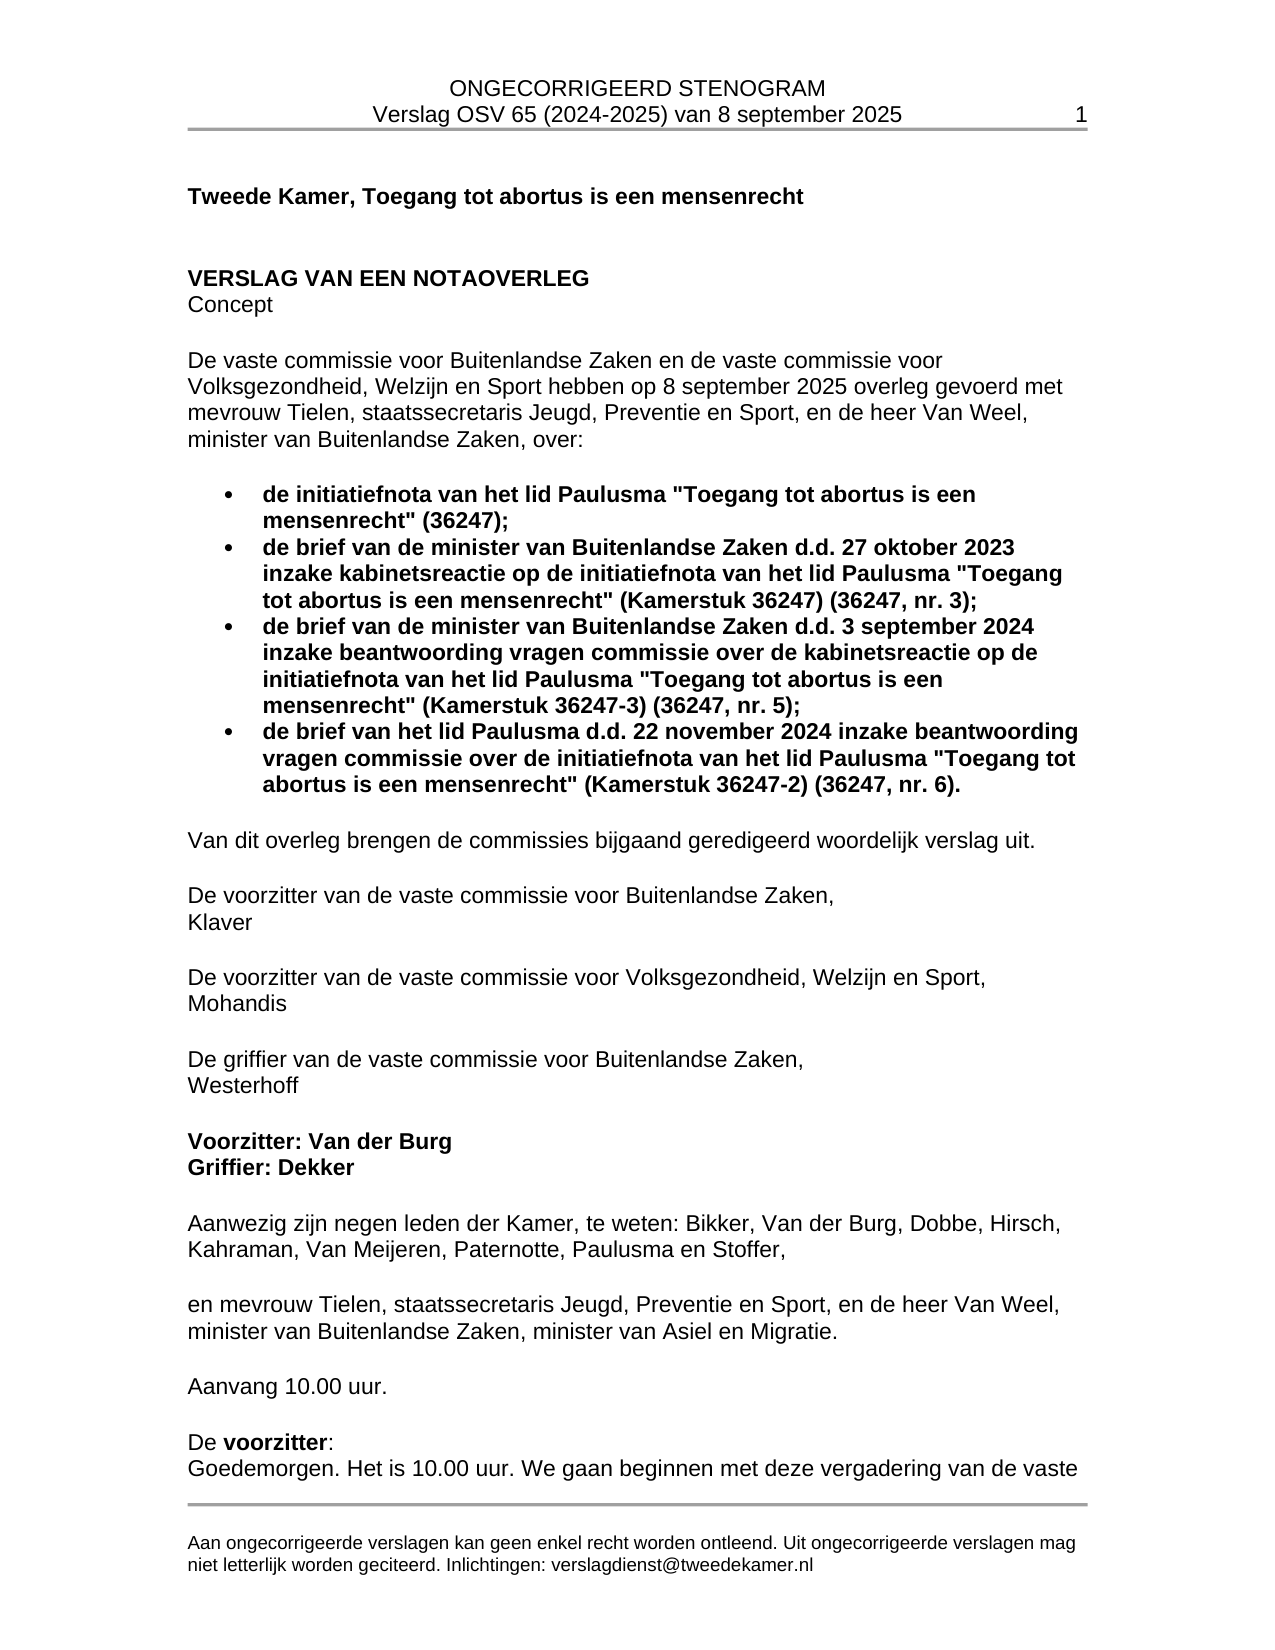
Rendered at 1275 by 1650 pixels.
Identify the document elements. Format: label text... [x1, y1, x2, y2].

text De griffier van de vaste commissie voor Buitenlandse Zaken, Westerhoff [187, 1046, 1087, 1098]
text De vaste commissie voor Buitenlandse Zaken en de vaste commissie voor Volksgezondheid, Welzijn en Sport hebben op 8 september 2025 overleg gevoerd met mevrouw Tielen, staatssecretaris Jeugd, Preventie en Sport, en de heer Van Weel, minister van Buitenlandse Zaken, over: [187, 347, 1087, 452]
text en mevrouw Tielen, staatssecretaris Jeugd, Preventie en Sport, en de heer Van Weel, minister van Buitenlandse Zaken, minister van Asiel en Migratie. [187, 1291, 1087, 1344]
text De voorzitter van de vaste commissie voor Buitenlandse Zaken, Klaver [187, 882, 1087, 935]
text Voorzitter: Van der Burg Griffier: Dekker [187, 1128, 1087, 1180]
text VERSLAG VAN EEN NOTAOVERLEG Concept [187, 238, 1087, 317]
text Van dit overleg brengen de commissies bijgaand geredigeerd woordelijk verslag uit. [187, 827, 1087, 853]
text Aanvang 10.00 uur. [187, 1373, 1087, 1400]
list de brief van de minister van Buitenlandse Zaken d.d. 27 oktober 2023 inzake kabinetsreactie op de initiatiefnota van het lid Paulusma "Toegang tot abortus is een mensenrecht" (Kamerstuk 36247) (36247, nr. 3); [225, 534, 1087, 613]
text Tweede Kamer, Toegang tot abortus is een mensenrecht [187, 156, 1087, 209]
text Aanwezig zijn negen leden der Kamer, te weten: Bikker, Van der Burg, Dobbe, Hirsch, Kahraman, Van Meijeren, Paternotte, Paulusma en Stoffer, [187, 1209, 1087, 1262]
list de initiatiefnota van het lid Paulusma "Toegang tot abortus is een mensenrecht" (36247); [225, 481, 1087, 534]
text De voorzitter van de vaste commissie voor Volksgezondheid, Welzijn en Sport, Mohandis [187, 964, 1087, 1017]
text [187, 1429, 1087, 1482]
list de brief van het lid Paulusma d.d. 22 november 2024 inzake beantwoording vragen commissie over de initiatiefnota van het lid Paulusma "Toegang tot abortus is een mensenrecht" (Kamerstuk 36247-2) (36247, nr. 6). [225, 718, 1087, 797]
list de brief van de minister van Buitenlandse Zaken d.d. 3 september 2024 inzake beantwoording vragen commissie over de kabinetsreactie op de initiatiefnota van het lid Paulusma "Toegang tot abortus is een mensenrecht" (Kamerstuk 36247-3) (36247, nr. 5); [225, 613, 1087, 718]
